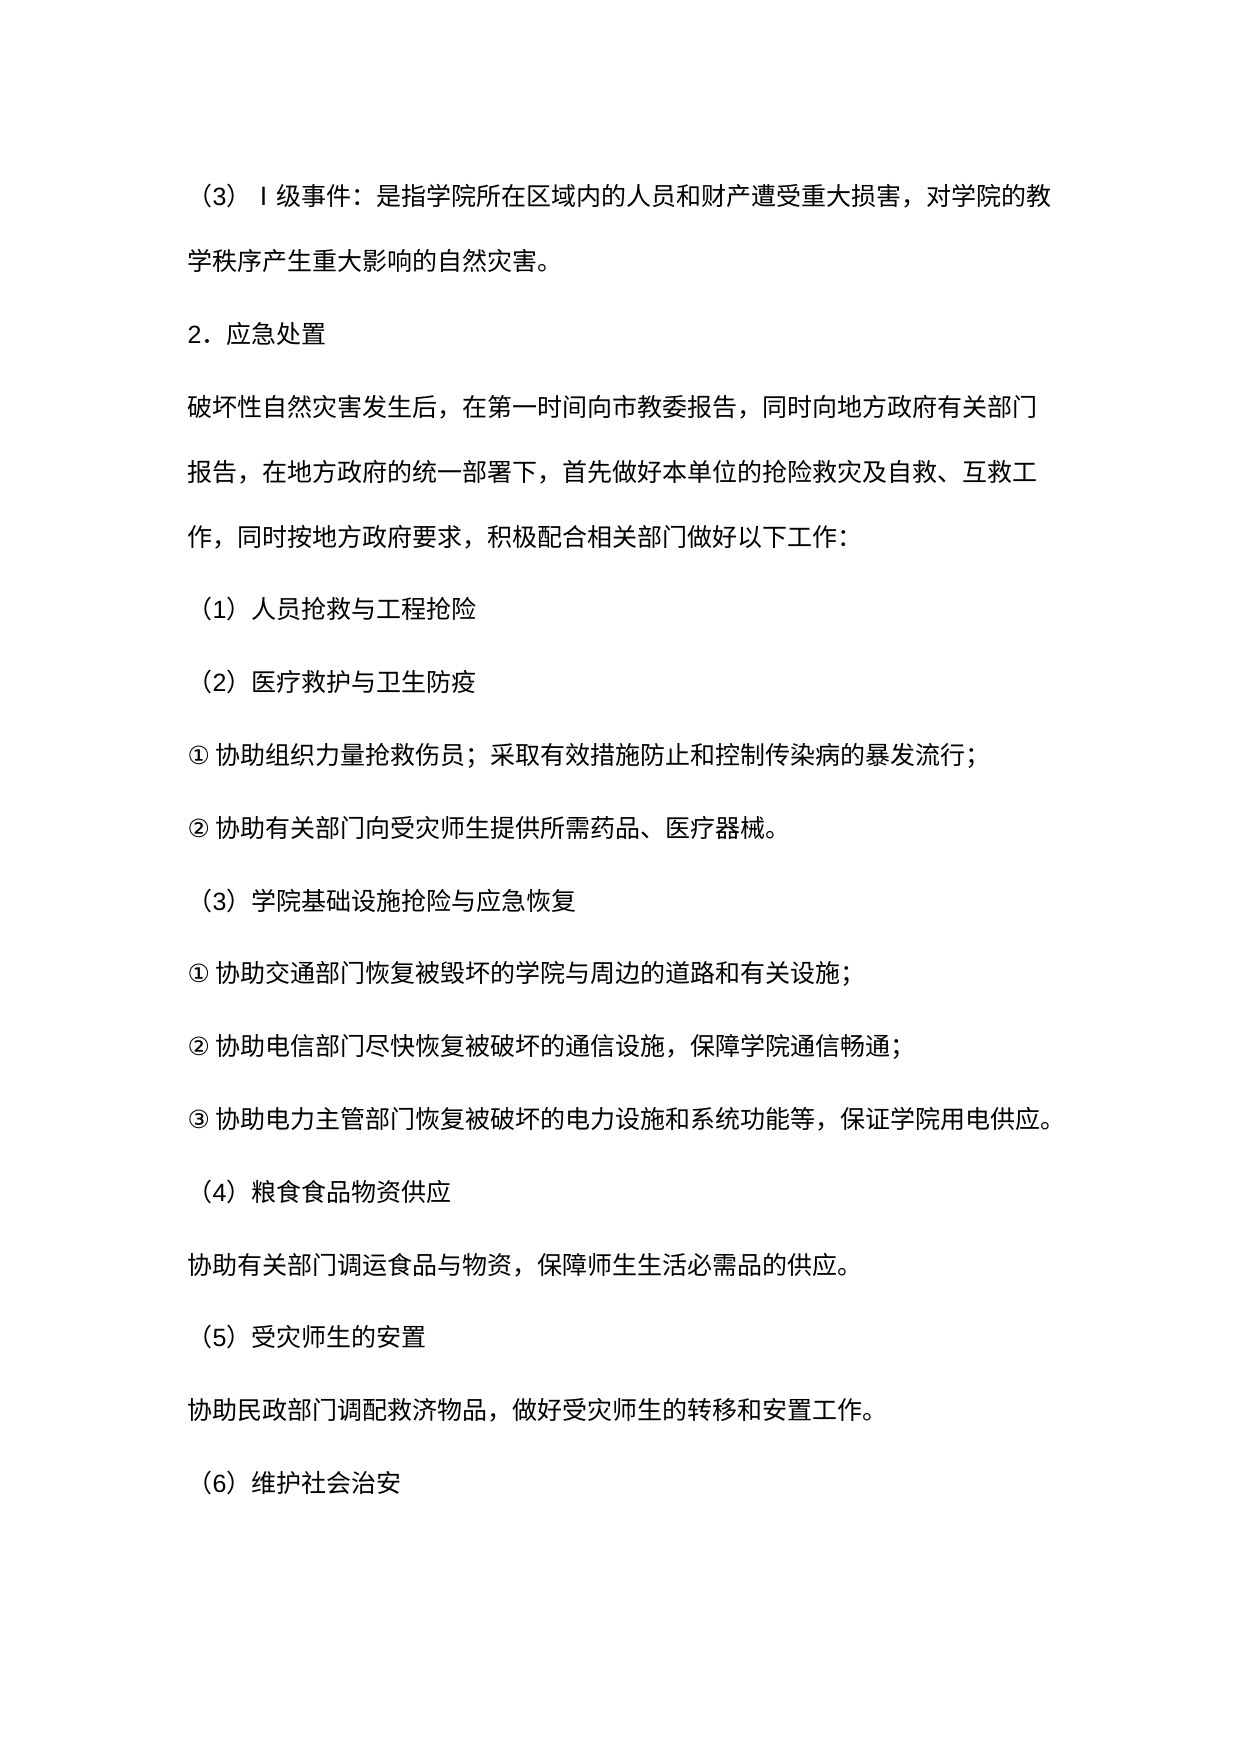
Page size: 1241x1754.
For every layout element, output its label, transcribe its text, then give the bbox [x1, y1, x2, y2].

text （4）粮食食品物资供应 [187, 1158, 1053, 1223]
text （2）医疗救护与卫生防疫 [187, 648, 1053, 713]
text （3）Ⅰ级事件：是指学院所在区域内的人员和财产遭受重大损害，对学院的教学秩序产生重大影响的自然灾害。 [187, 162, 1053, 292]
text ①协助交通部门恢复被毁坏的学院与周边的道路和有关设施； [187, 939, 1053, 1004]
text ②协助有关部门向受灾师生提供所需药品、医疗器械。 [187, 794, 1053, 859]
text 协助有关部门调运食品与物资，保障师生生活必需品的供应。 [187, 1231, 1053, 1296]
text （6）维护社会治安 [187, 1449, 1053, 1514]
text 2．应急处置 [187, 300, 1053, 365]
text （3）学院基础设施抢险与应急恢复 [187, 867, 1053, 932]
text 破坏性自然灾害发生后，在第一时间向市教委报告，同时向地方政府有关部门报告，在地方政府的统一部署下，首先做好本单位的抢险救灾及自救、互救工作，同时按地方政府要求，积极配合相关部门做好以下工作： [187, 373, 1053, 568]
text 协助民政部门调配救济物品，做好受灾师生的转移和安置工作。 [187, 1376, 1053, 1441]
text （1）人员抢救与工程抢险 [187, 575, 1053, 640]
text ③协助电力主管部门恢复被破坏的电力设施和系统功能等，保证学院用电供应。 [187, 1085, 1053, 1150]
text （5）受灾师生的安置 [187, 1303, 1053, 1368]
text ②协助电信部门尽快恢复被破坏的通信设施，保障学院通信畅通； [187, 1012, 1053, 1077]
text ①协助组织力量抢救伤员；采取有效措施防止和控制传染病的暴发流行； [187, 721, 1053, 786]
